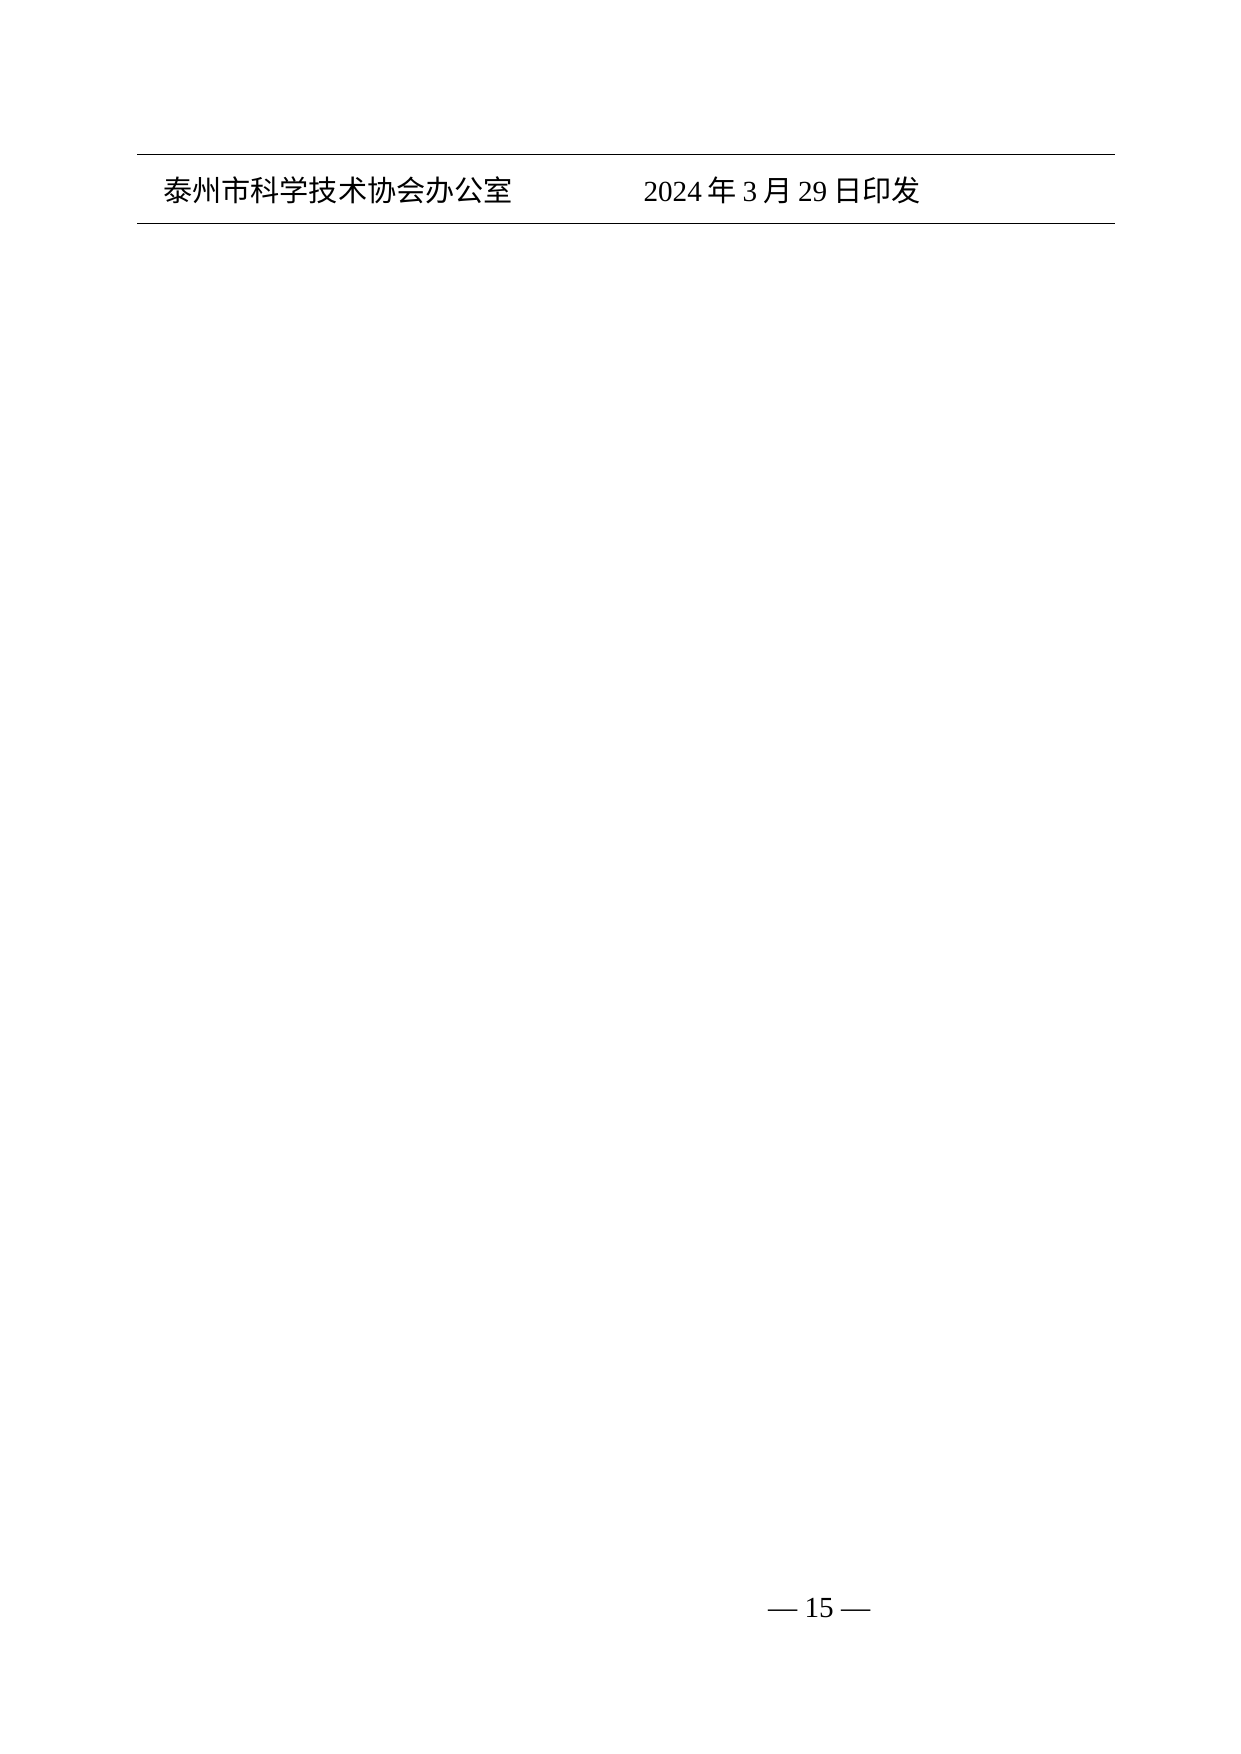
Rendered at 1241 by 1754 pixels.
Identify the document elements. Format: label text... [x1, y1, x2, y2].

table_header 泰州市科学技术协会办公室 2024年3月29日印发 [137, 155, 1115, 223]
